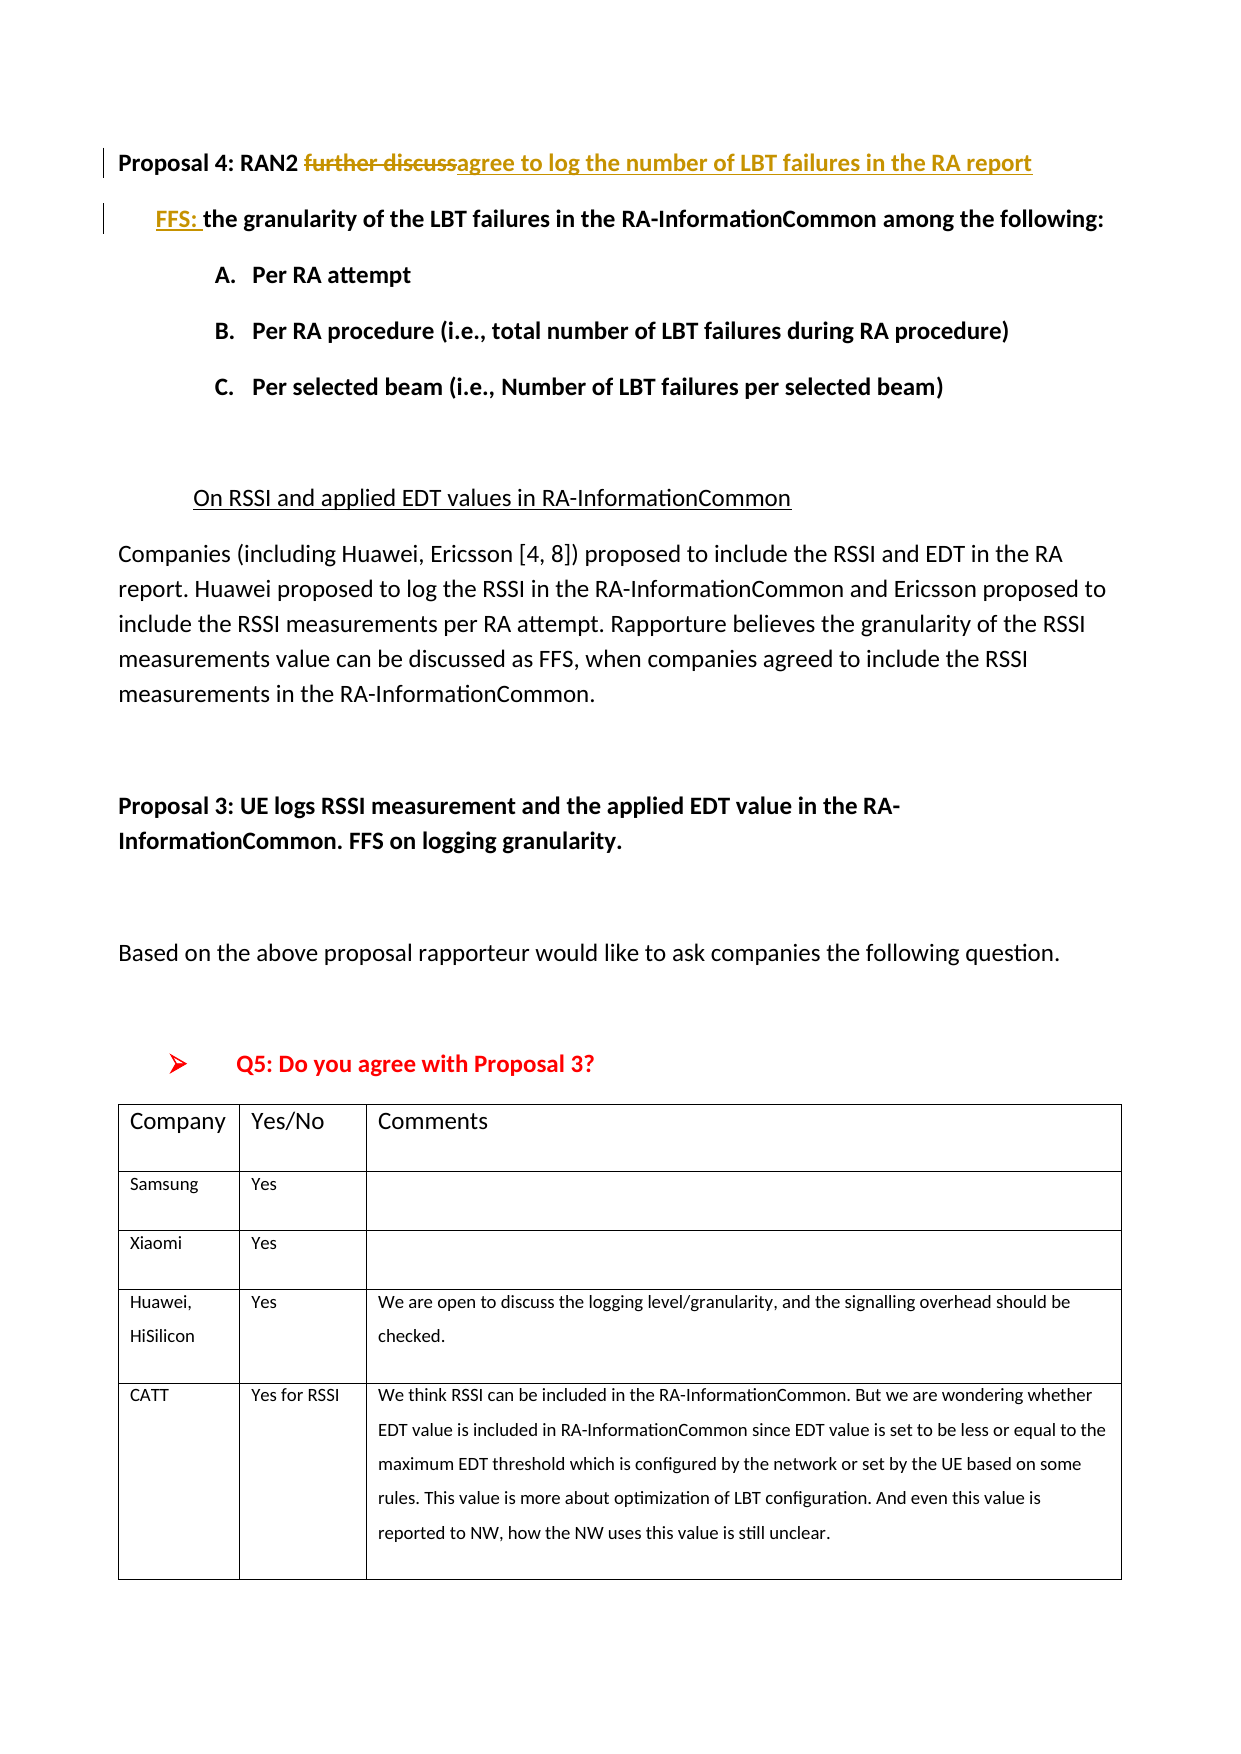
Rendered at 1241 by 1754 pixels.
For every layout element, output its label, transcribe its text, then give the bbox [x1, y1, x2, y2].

table_cell Huawei, HiSilicon [119, 1290, 239, 1382]
table_cell Samsung [119, 1172, 239, 1230]
list Per selected beam (i.e., Number of LBT failures per selected beam) [214, 371, 1122, 401]
list Per RA attempt [214, 259, 1122, 290]
table_header Company [119, 1105, 239, 1171]
text Proposal 3: UE logs RSSI measurement and the applied EDT value in the RA-InformationCommon. FFS on logging granularity. [118, 790, 1122, 856]
table_cell Yes [240, 1231, 366, 1289]
table_cell CATT [119, 1384, 239, 1579]
table_cell [367, 1172, 1121, 1230]
table_cell We think RSSI can be included in the RA-InformationCommon. But we are wondering whether EDT value is included in RA-InformationCommon since EDT value is set to be less or equal to the maximum EDT threshold which is configured by the network or set by the UE based on some rules. This value is more about optimization of LBT configuration. And even this value is reported to NW, how the NW uses this value is still unclear. [367, 1384, 1121, 1579]
table_header Yes/No [240, 1105, 366, 1171]
table_cell Yes [240, 1172, 366, 1230]
text Proposal 4: RAN2 [118, 147, 1122, 178]
text Based on the above proposal rapporteur would like to ask companies the following question. [118, 937, 1122, 967]
list Q5: Do you agree with Proposal 3? [118, 1048, 1122, 1079]
table_header Comments [367, 1105, 1121, 1171]
table_cell Yes [240, 1290, 366, 1382]
table_cell Xiaomi [119, 1231, 239, 1289]
table_cell Yes for RSSI [240, 1384, 366, 1579]
list On RSSI and applied EDT values in RA-InformationCommon [193, 482, 1122, 513]
table_cell [367, 1231, 1121, 1289]
text Companies (including Huawei, Ericsson [4, 8]) proposed to include the RSSI and EDT in the RA report. Huawei proposed to log the RSSI in the RA-InformationCommon and Ericsson proposed to include the RSSI measurements per RA attempt. Rapporture believes the granularity of the RSSI measurements value can be discussed as FFS, when companies agreed to include the RSSI measurements in the RA-InformationCommon. [118, 538, 1122, 709]
list Per RA procedure (i.e., total number of LBT failures during RA procedure) [214, 315, 1122, 346]
table_cell We are open to discuss the logging level/granularity, and the signalling overhead should be checked. [367, 1290, 1121, 1382]
text the granularity of the LBT failures in the RA-InformationCommon among the following: [118, 203, 1122, 234]
